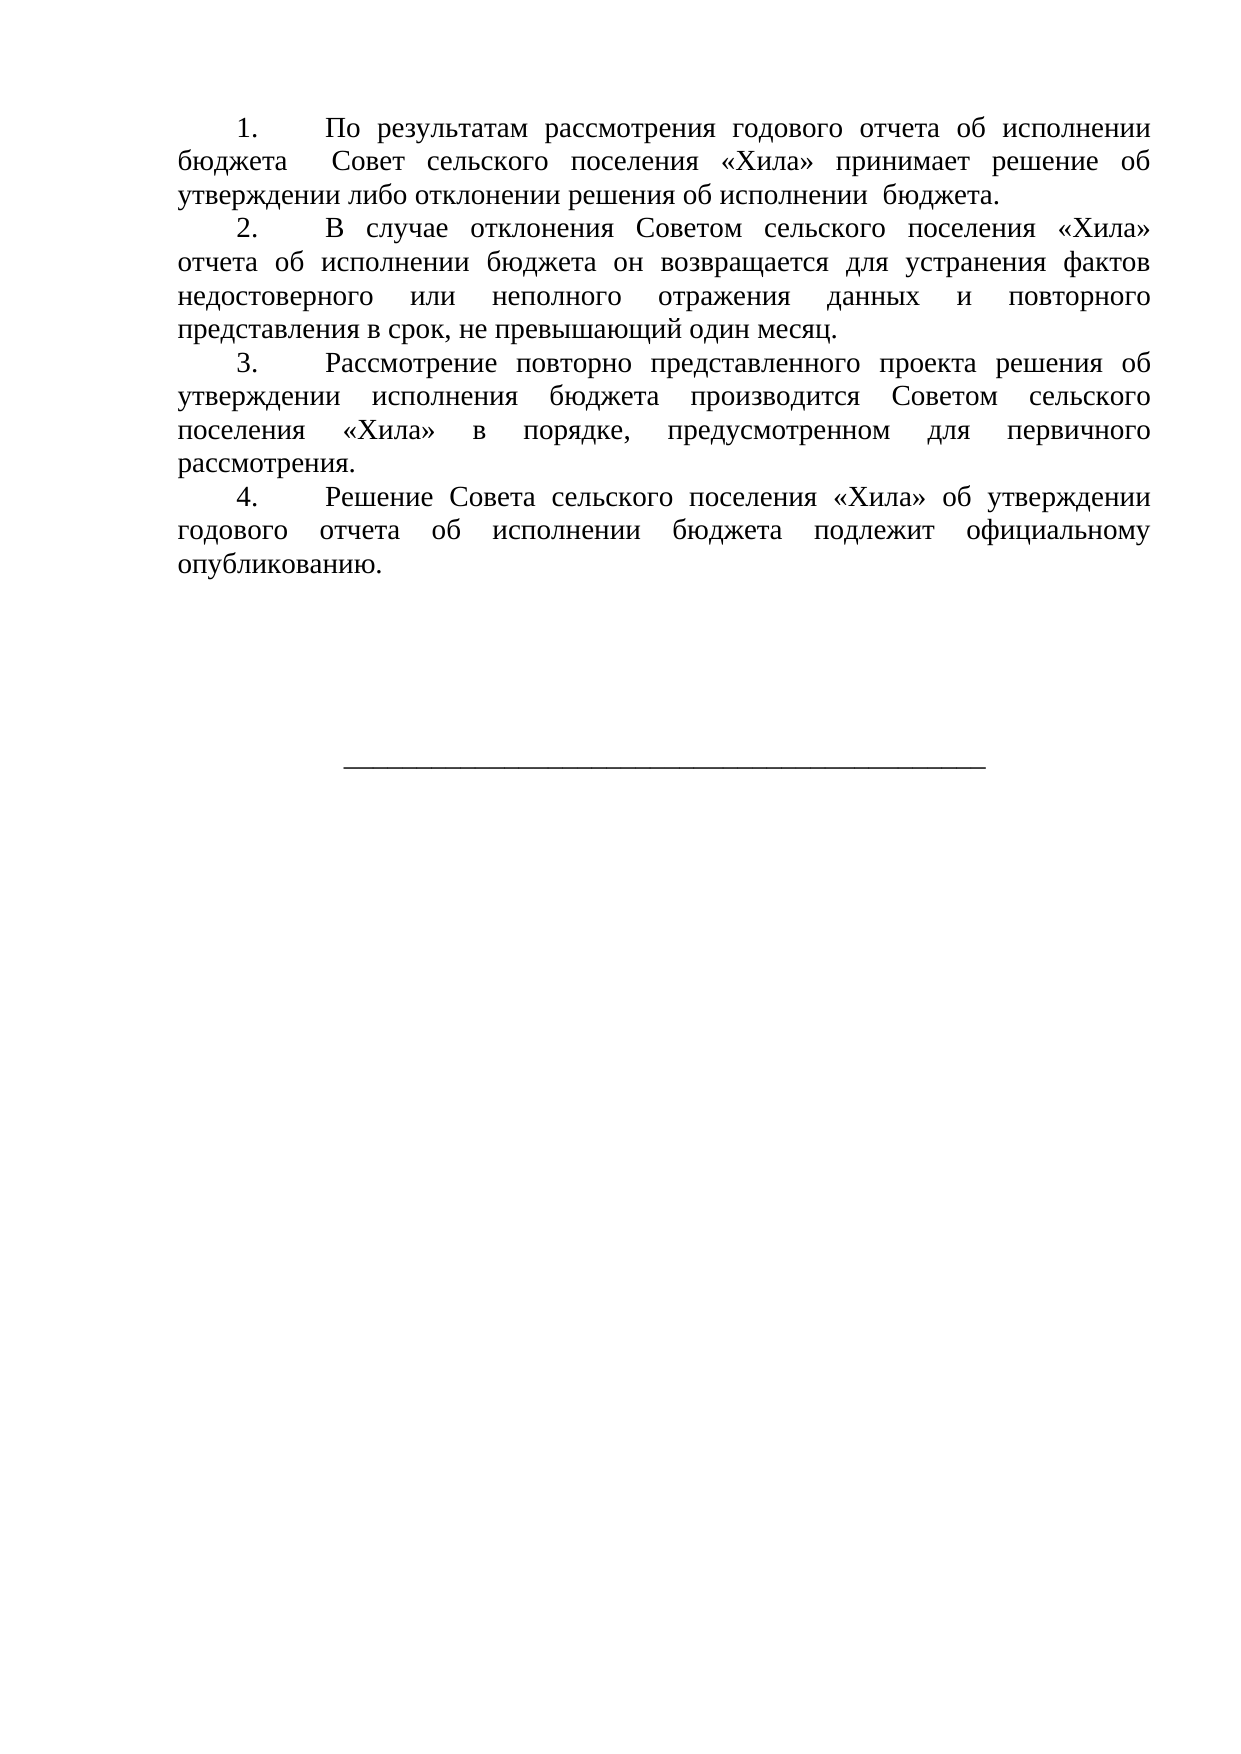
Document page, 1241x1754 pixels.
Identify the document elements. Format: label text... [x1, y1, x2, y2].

list Рассмотрение повторно представленного проекта решения об утверждении исполнения бюджета производится Советом сельского поселения «Хила» в порядке, предусмотренном для первичного рассмотрения. [177, 345, 1152, 479]
list По результатам рассмотрения годового отчета об исполнении бюджета Совет сельского поселения «Хила» принимает решение об утверждении либо отклонении решения об исполнении бюджета. [177, 110, 1152, 211]
text ____________________________________________ [177, 738, 1152, 772]
list Решение Совета сельского поселения «Хила» об утверждении годового отчета об исполнении бюджета подлежит официальному опубликованию. [177, 479, 1152, 579]
list В случае отклонения Советом сельского поселения «Хила» отчета об исполнении бюджета он возвращается для устранения фактов недостоверного или неполного отражения данных и повторного представления в срок, не превышающий один месяц. [177, 211, 1152, 345]
